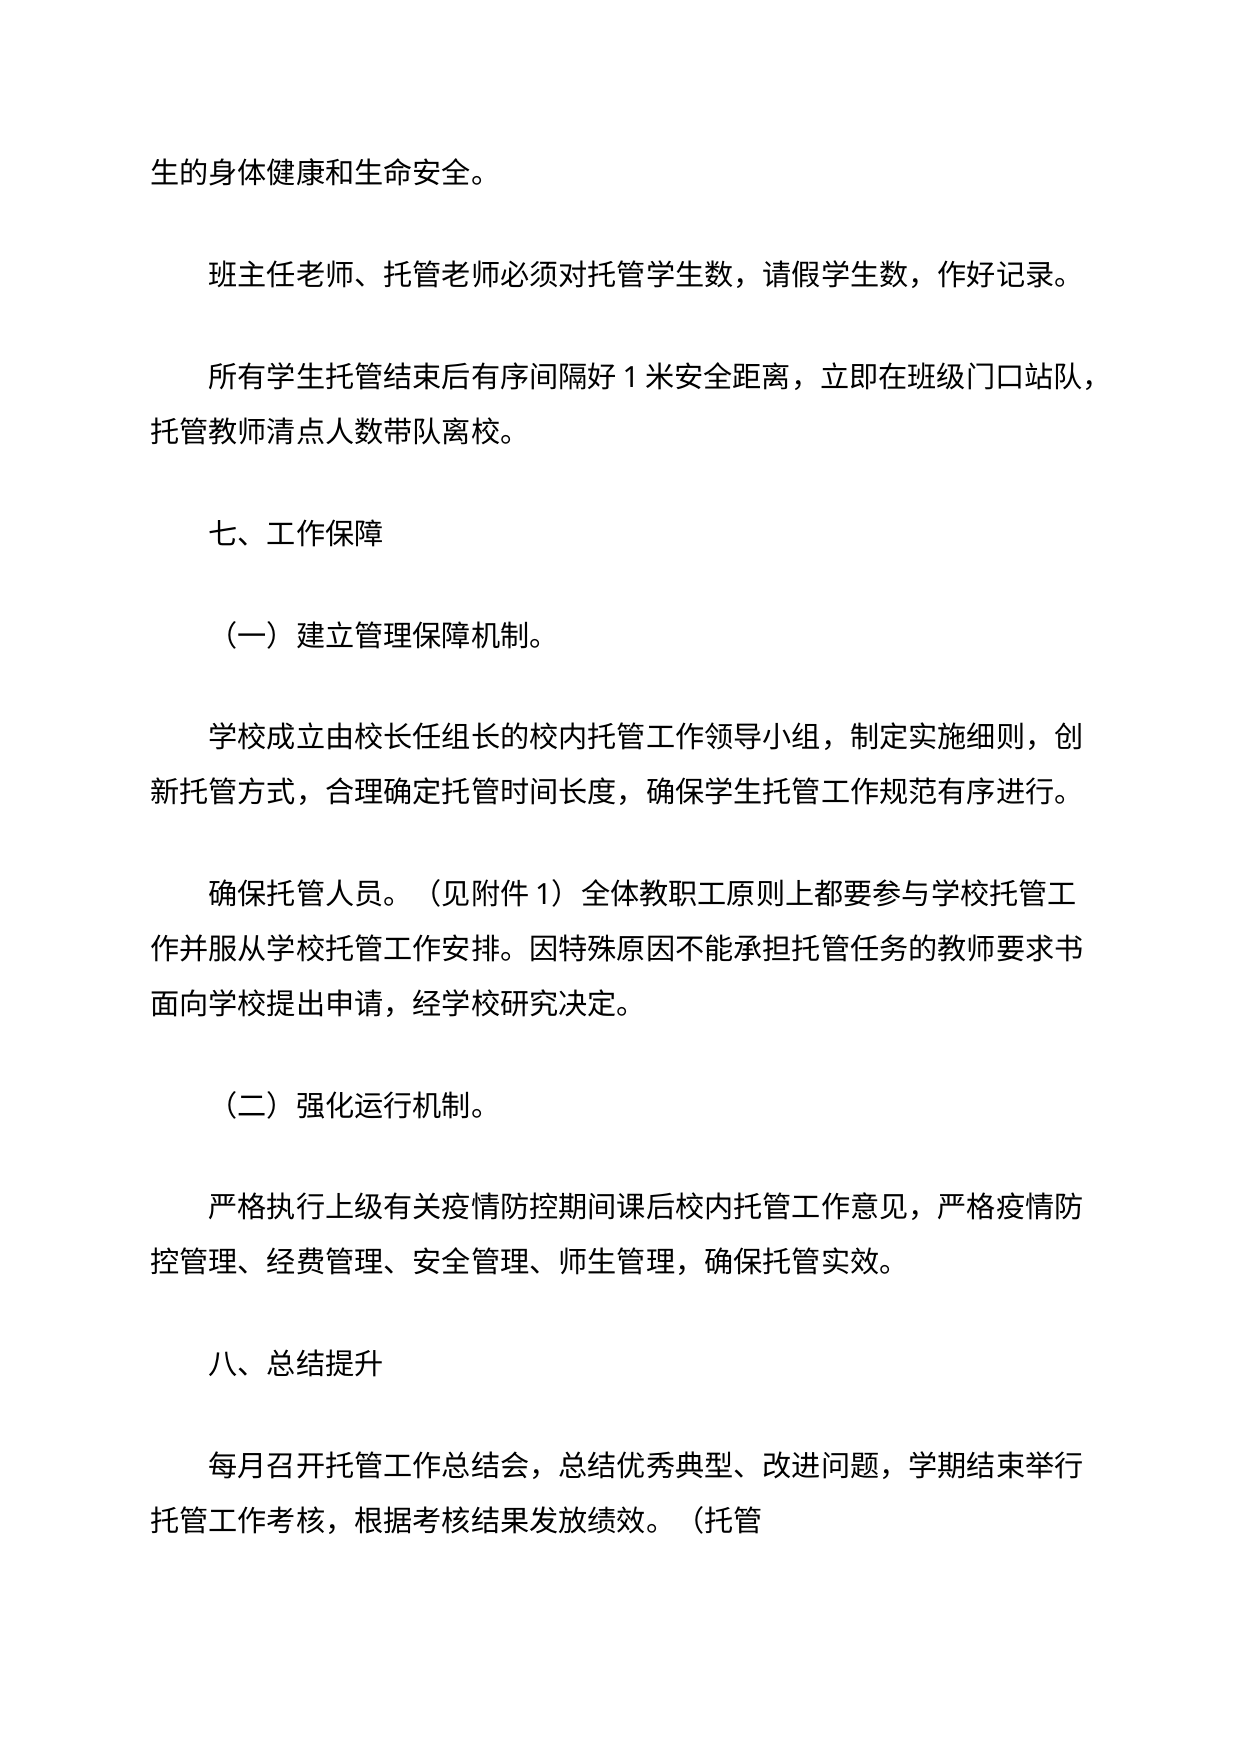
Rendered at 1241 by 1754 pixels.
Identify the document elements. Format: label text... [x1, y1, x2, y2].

text （一）建立管理保障机制。 [150, 612, 1090, 654]
text 八、总结提升 [150, 1341, 1090, 1383]
text 班主任老师、托管老师必须对托管学生数，请假学生数，作好记录。 [150, 252, 1090, 294]
text （二）强化运行机制。 [150, 1082, 1090, 1124]
text 每月召开托管工作总结会，总结优秀典型、改进问题，学期结束举行托管工作考核，根据考核结果发放绩效。（托管 [150, 1442, 1090, 1539]
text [150, 150, 1090, 192]
text 学校成立由校长任组长的校内托管工作领导小组，制定实施细则，创新托管方式，合理确定托管时间长度，确保学生托管工作规范有序进行。 [150, 714, 1090, 811]
text 所有学生托管结束后有序间隔好1米安全距离，立即在班级门口站队，托管教师清点人数带队离校。 [150, 353, 1090, 451]
text 七、工作保障 [150, 510, 1090, 553]
text 严格执行上级有关疫情防控期间课后校内托管工作意见，严格疫情防控管理、经费管理、安全管理、师生管理，确保托管实效。 [150, 1184, 1090, 1281]
text 确保托管人员。（见附件1）全体教职工原则上都要参与学校托管工作并服从学校托管工作安排。因特殊原因不能承担托管任务的教师要求书面向学校提出申请，经学校研究决定。 [150, 871, 1090, 1023]
